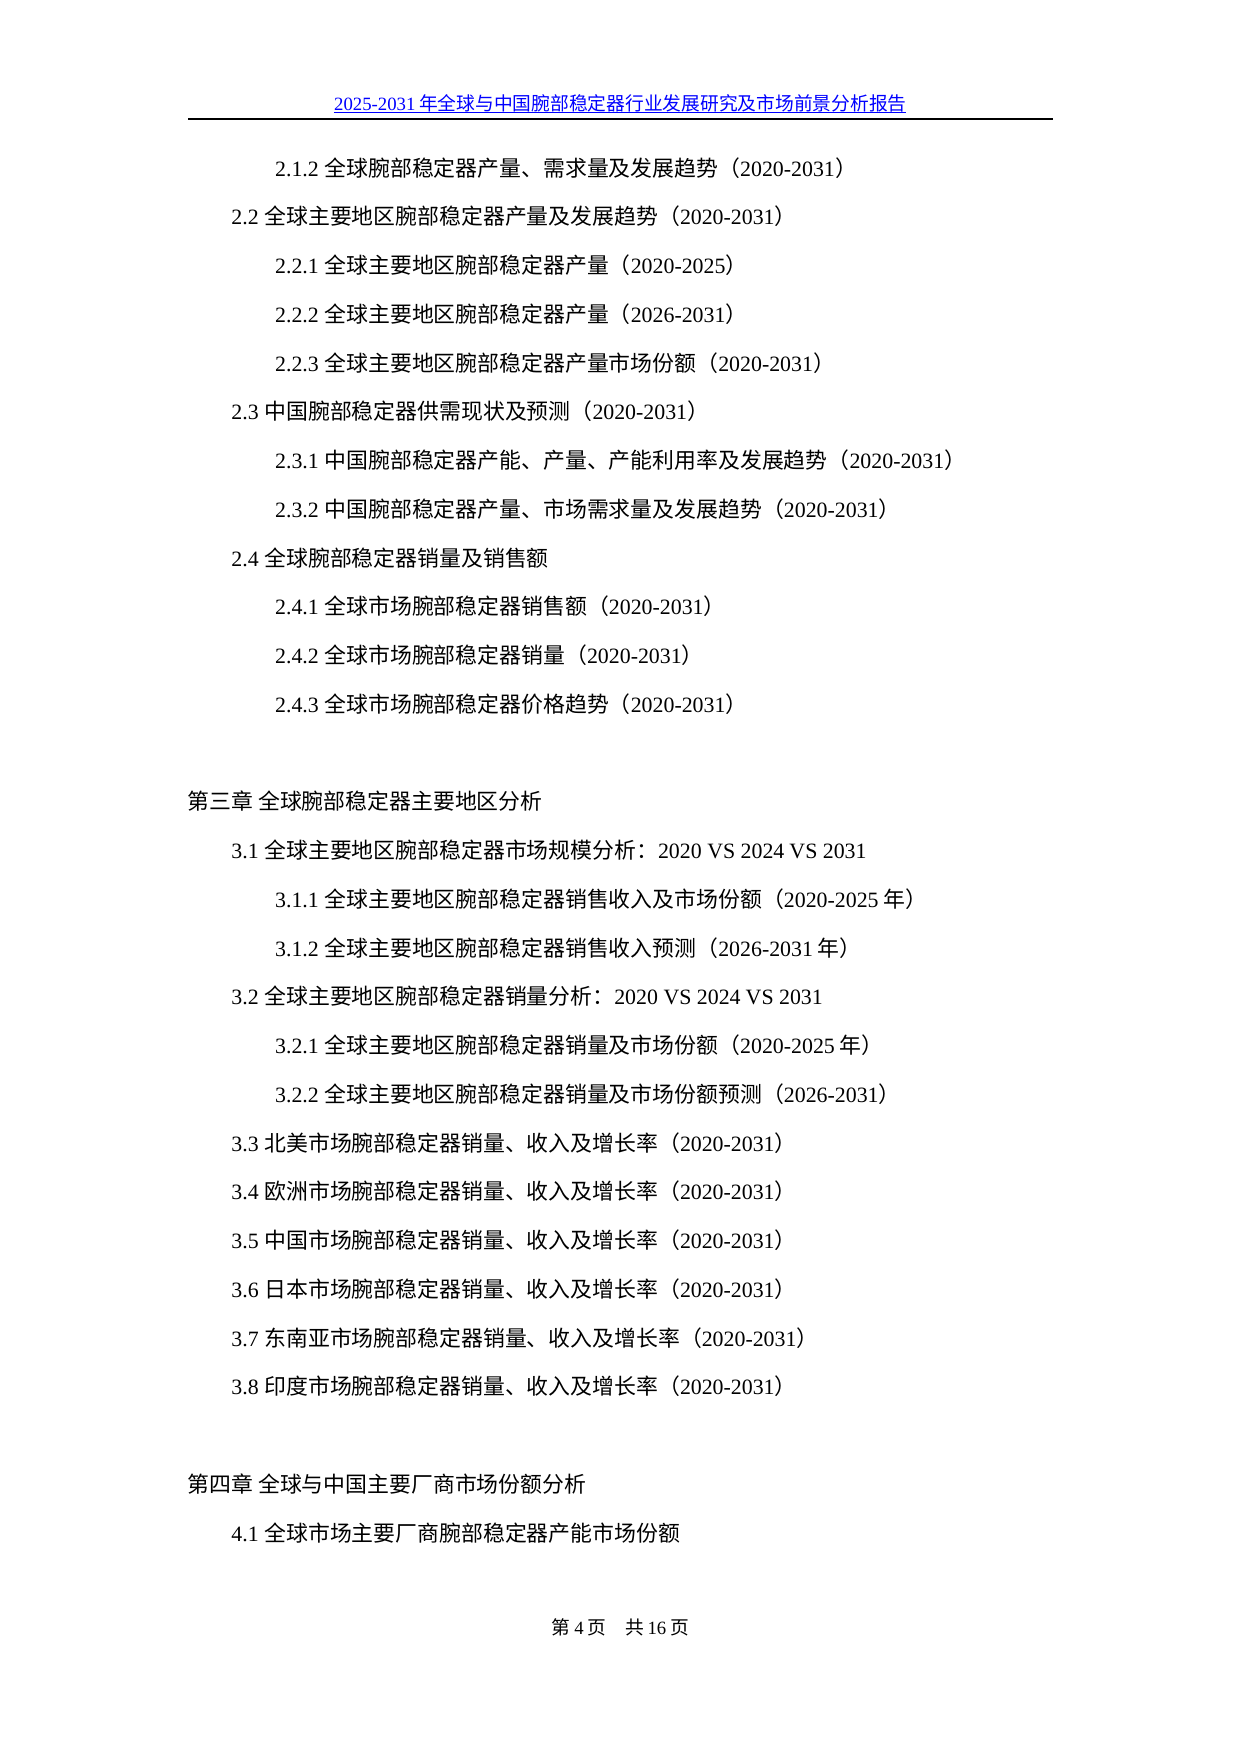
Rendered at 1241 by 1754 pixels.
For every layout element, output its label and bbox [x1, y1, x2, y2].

text [187, 150, 1053, 1548]
